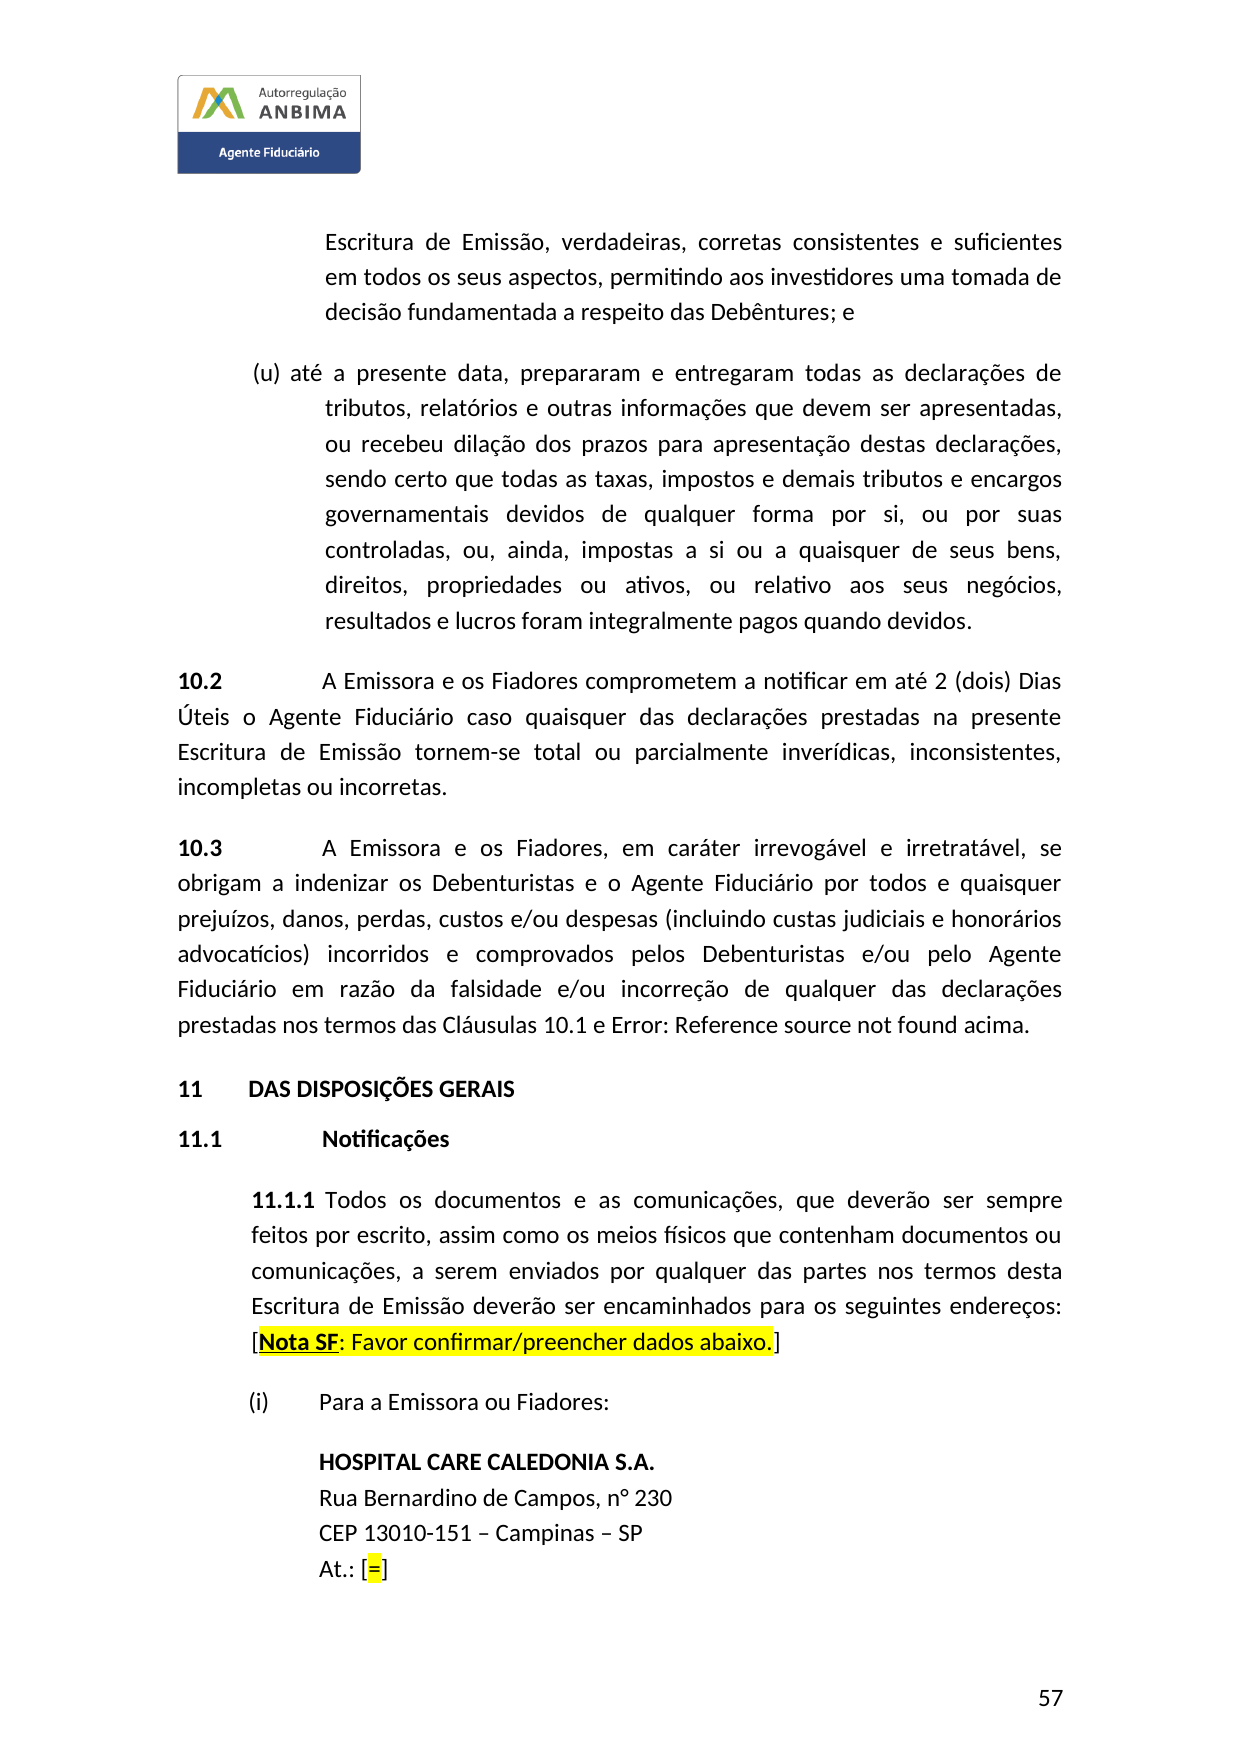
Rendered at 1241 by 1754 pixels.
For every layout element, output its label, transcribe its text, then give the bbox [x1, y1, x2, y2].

text A Emissora e os Fiadores comprometem a notificar em até 2 (dois) Dias Úteis o Agente Fiduciário caso quaisquer das declarações prestadas na presente Escritura de Emissão tornem-se total ou parcialmente inverídicas, inconsistentes, incompletas ou incorretas. [177, 661, 1063, 803]
text Rua Bernardino de Campos, n° 230 [319, 1478, 1063, 1513]
picture [177, 75, 361, 174]
text CEP 13010-151 – Campinas – SP [319, 1513, 1063, 1549]
text HOSPITAL CARE CALEDONIA S.A. [319, 1442, 1063, 1478]
text Notificações [177, 1119, 1063, 1155]
text At.: [=] [319, 1549, 1063, 1584]
text Para a Emissora ou Fiadores: [248, 1382, 1063, 1417]
text Todos os documentos e as comunicações, que deverão ser sempre feitos por escrito, assim como os meios físicos que contenham documentos ou comunicações, a serem enviados por qualquer das partes nos termos desta Escritura de Emissão deverão ser encaminhados para os seguintes endereços: [Nota SF: Favor confirmar/preencher dados abaixo.] [251, 1180, 1063, 1357]
text DAS DISPOSIÇÕES GERAIS [177, 1069, 1063, 1105]
list até a presente data, prepararam e entregaram todas as declarações de tributos, relatórios e outras informações que devem ser apresentadas, ou recebeu dilação dos prazos para apresentação destas declarações, sendo certo que todas as taxas, impostos e demais tributos e encargos governamentais devidos de qualquer forma por si, ou por suas controladas, ou, ainda, impostas a si ou a quaisquer de seus bens, direitos, propriedades ou ativos, ou relativo aos seus negócios, resultados e lucros foram integralmente pagos quando devidos. [252, 353, 1063, 636]
